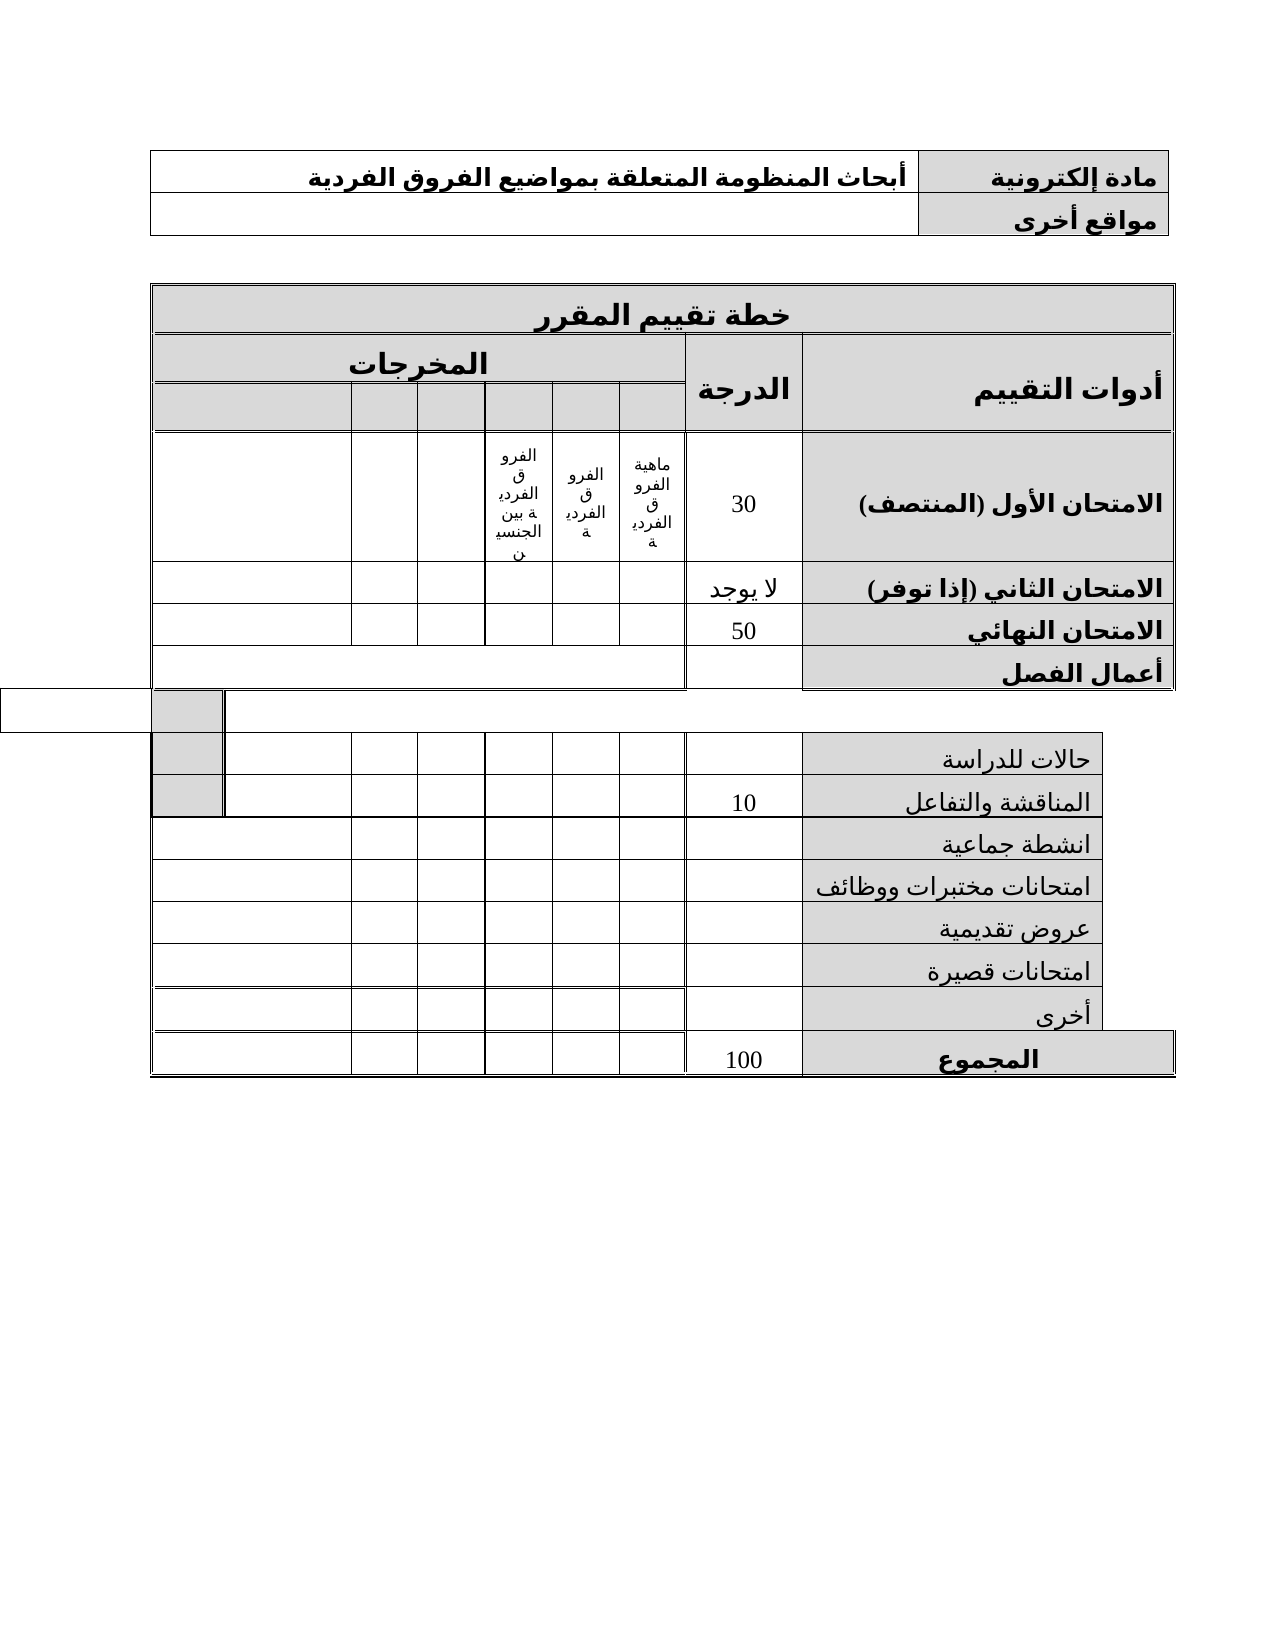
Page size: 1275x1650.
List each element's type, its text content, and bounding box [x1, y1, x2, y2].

table_cell حالات للدراسة [803, 733, 1102, 774]
table_cell [226, 733, 351, 774]
table_cell [486, 775, 552, 816]
table_cell [553, 733, 619, 774]
table_cell [553, 944, 619, 986]
table_cell [620, 775, 684, 816]
table_cell [418, 604, 484, 645]
table_cell [153, 733, 222, 774]
table_cell [486, 562, 552, 603]
table_cell [418, 1033, 484, 1074]
table_cell [687, 902, 802, 943]
table_cell [153, 902, 351, 943]
table_cell المجموع [803, 1031, 1174, 1074]
table_cell [352, 433, 417, 561]
table_cell [486, 818, 552, 859]
table_cell [620, 989, 684, 1030]
table_cell [418, 562, 484, 603]
table_cell [418, 944, 484, 986]
table_cell [620, 902, 684, 943]
table_header خطة تقييم المقرر [153, 286, 1173, 332]
table_cell تقييمات الأعمال الفصلية [152, 688, 222, 732]
table_cell [553, 562, 619, 603]
table_cell [153, 604, 351, 645]
table_cell [486, 1033, 552, 1074]
table_cell [553, 384, 619, 430]
table_cell أدوات التقييم [803, 332, 1173, 430]
table_cell [151, 193, 918, 234]
table_cell [486, 604, 552, 645]
table_cell [620, 944, 684, 986]
table_cell [486, 860, 552, 901]
table_cell [352, 562, 417, 603]
table_cell [153, 986, 351, 1030]
table_cell [418, 902, 484, 943]
table_cell [352, 384, 417, 430]
table_cell الدرجة [686, 335, 802, 430]
table_cell [687, 944, 802, 986]
table_cell [352, 604, 417, 645]
table_cell [553, 989, 619, 1030]
table_cell عروض تقديمية [803, 902, 1102, 943]
table_cell [418, 775, 484, 816]
table_cell [418, 733, 484, 774]
table_cell [620, 562, 684, 603]
table_cell الامتحان الأول (المنتصف) [803, 430, 1174, 561]
table_cell الامتحان الثاني (إذا توفر) [803, 562, 1173, 603]
table_cell 10 [687, 775, 802, 816]
table_cell [687, 733, 802, 774]
table_cell [418, 989, 484, 1030]
table_cell [553, 902, 619, 943]
table_cell [153, 381, 351, 430]
table_cell الفروق الفردية بين الجنسين [486, 433, 552, 561]
table_cell [553, 604, 619, 645]
table_cell مادة إلكترونية [919, 151, 1168, 192]
table_cell انشطة جماعية [803, 818, 1102, 859]
table_cell أخرى [803, 987, 1102, 1030]
table_cell [153, 775, 222, 816]
table_cell 30 [687, 433, 802, 561]
table_cell أبحاث المنظومة المتعلقة بمواضيع الفروق الفردية [151, 151, 918, 192]
table_cell [153, 944, 351, 986]
table_cell [418, 818, 484, 859]
table_cell [687, 860, 802, 901]
table_cell [620, 1033, 685, 1074]
table_cell [352, 818, 417, 859]
table_cell المناقشة والتفاعل [803, 775, 1102, 816]
table_cell [352, 989, 417, 1030]
table_cell لا يوجد [687, 562, 802, 603]
table_cell [352, 860, 417, 901]
table_cell [153, 562, 351, 603]
table_cell [553, 775, 619, 816]
table_cell [418, 860, 484, 901]
table_cell [553, 1033, 619, 1074]
table_cell الفروق الفردية [553, 433, 619, 561]
table_cell [687, 987, 802, 1030]
table_cell [153, 860, 351, 901]
table_cell 100 [685, 1031, 802, 1074]
table_cell [620, 860, 684, 901]
table_cell [352, 1033, 417, 1074]
table_cell [152, 430, 351, 561]
table_cell [418, 433, 484, 561]
table_cell الامتحان النهائي [803, 604, 1173, 645]
table_cell [620, 384, 685, 430]
table_cell أعمال الفصل [803, 646, 1173, 687]
table_cell [620, 818, 684, 859]
table_cell 50 [687, 604, 802, 645]
table_cell [486, 902, 552, 943]
table_cell [226, 775, 351, 816]
table_cell مواقع أخرى [919, 193, 1168, 234]
table_cell المخرجات [153, 332, 685, 381]
table_cell [620, 733, 684, 774]
table_cell [352, 775, 417, 816]
table_cell [486, 733, 552, 774]
table_cell [620, 604, 684, 645]
table_cell [486, 944, 552, 986]
table_cell [553, 860, 619, 901]
table_cell [152, 1030, 351, 1074]
table_cell [352, 944, 417, 986]
table_cell [352, 902, 417, 943]
table_cell [153, 646, 684, 687]
table_cell [553, 818, 619, 859]
table_cell [687, 646, 802, 687]
table_cell امتحانات مختبرات ووظائف [803, 860, 1102, 901]
table_cell [352, 733, 417, 774]
table_cell [418, 384, 484, 430]
table_cell [153, 818, 351, 859]
table_cell امتحانات قصيرة [803, 944, 1102, 986]
table_cell ماهية الفروق الفردية [620, 433, 684, 561]
table_cell [486, 989, 552, 1030]
table_cell [687, 818, 802, 859]
table_cell [486, 384, 552, 430]
